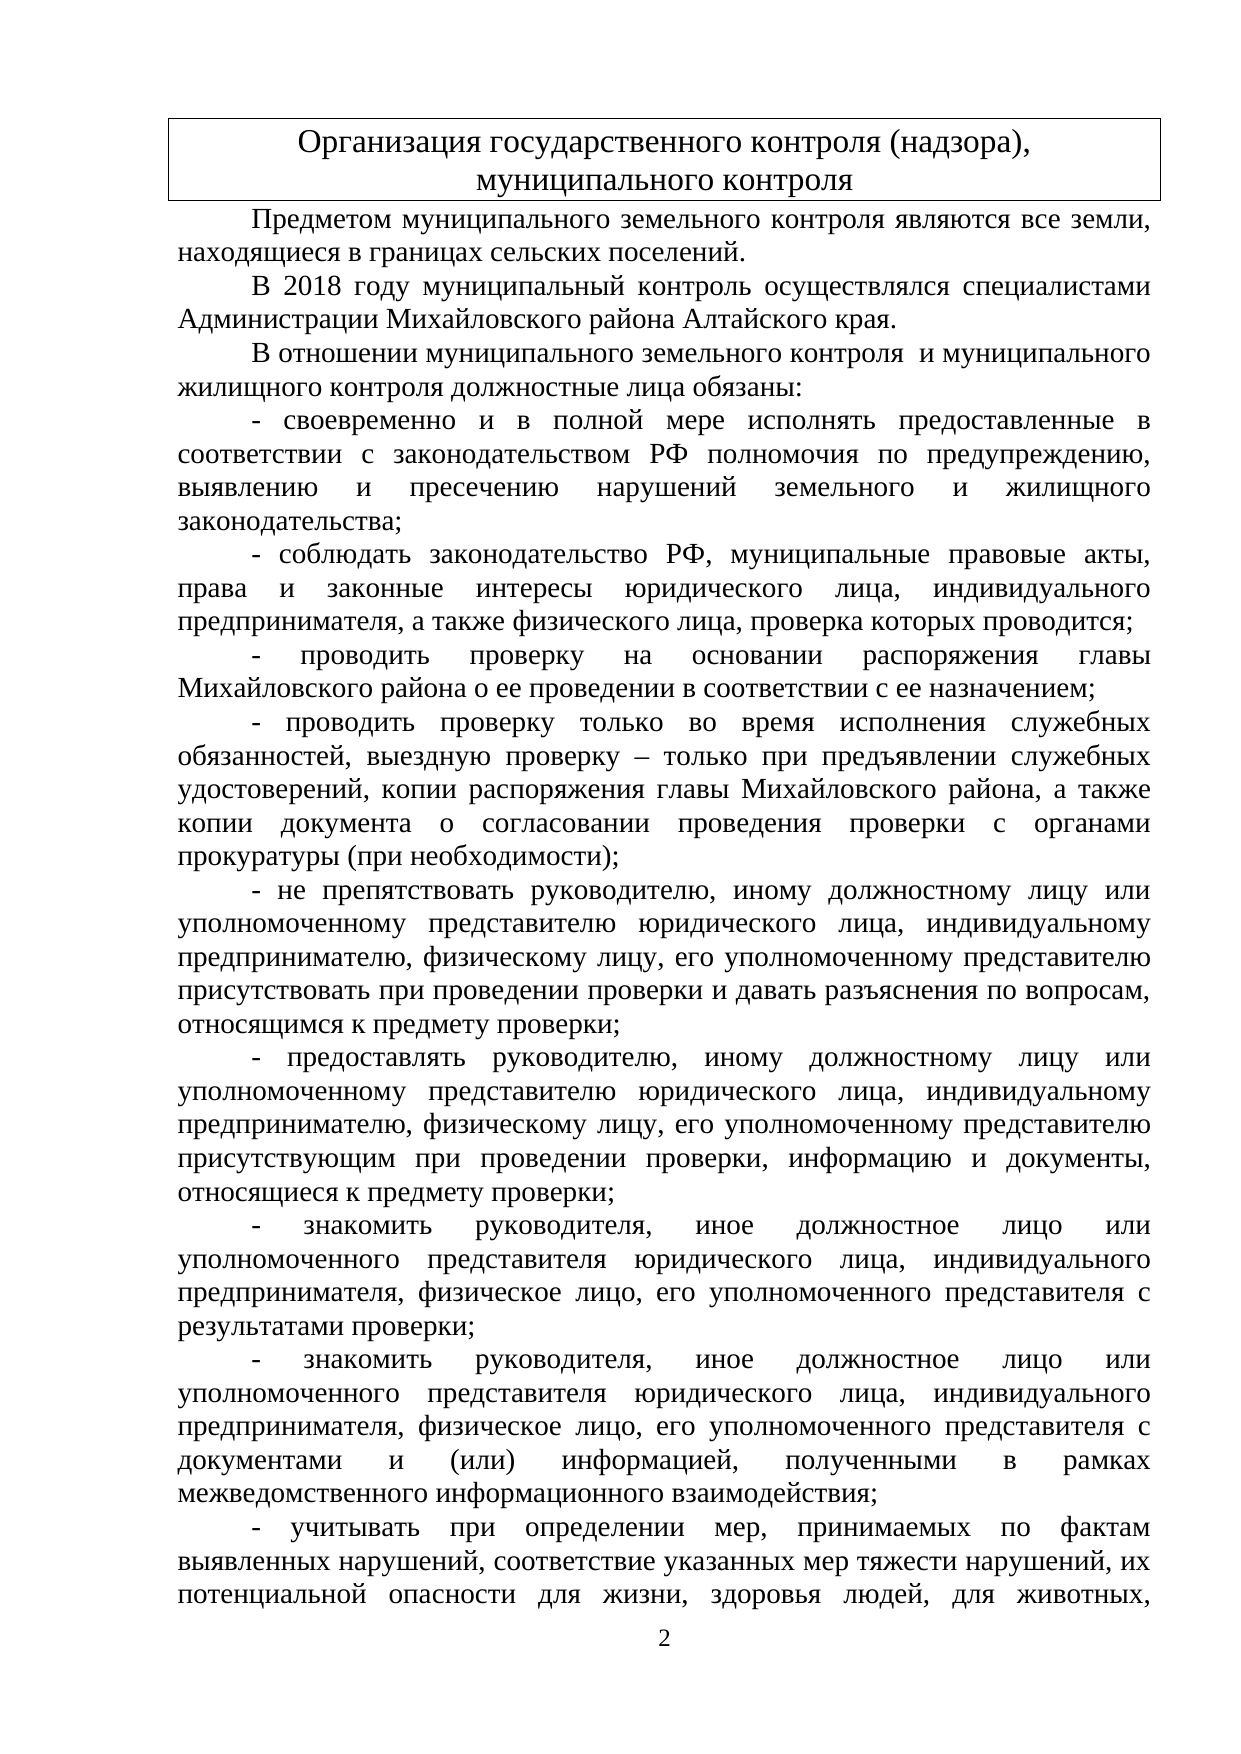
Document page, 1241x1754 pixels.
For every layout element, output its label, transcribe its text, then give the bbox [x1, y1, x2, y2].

text - своевременно и в полной мере исполнять предоставленные в соответствии с законодательством РФ полномочия по предупреждению, выявлению и пресечению нарушений земельного и жилищного законодательства; [177, 402, 1152, 536]
text - проводить проверку на основании распоряжения главы Михайловского района о ее проведении в соответствии с ее назначением; [177, 637, 1152, 704]
text - проводить проверку только во время исполнения служебных обязанностей, выездную проверку – только при предъявлении служебных удостоверений, копии распоряжения главы Михайловского района, а также копии документа о согласовании проведения проверки с органами прокуратуры (при необходимости); [177, 704, 1152, 872]
text В 2018 году муниципальный контроль осуществлялся специалистами Администрации Михайловского района Алтайского края. [177, 268, 1152, 335]
text - не препятствовать руководителю, иному должностному лицу или уполномоченному представителю юридического лица, индивидуальному предпринимателю, физическому лицу, его уполномоченному представителю присутствовать при проведении проверки и давать разъяснения по вопросам, относящимся к предмету проверки; [177, 872, 1152, 1039]
text муниципального контроля [169, 156, 1160, 200]
text В отношении муниципального земельного контроля и муниципального жилищного контроля должностные лица обязаны: [177, 335, 1152, 402]
text Организация государственного контроля (надзора), [169, 119, 1160, 156]
text - предоставлять руководителю, иному должностному лицу или уполномоченному представителю юридического лица, индивидуальному предпринимателю, физическому лицу, его уполномоченному представителю присутствующим при проведении проверки, информацию и документы, относящиеся к предмету проверки; [177, 1039, 1152, 1207]
text Предметом муниципального земельного контроля являются все земли, находящиеся в границах сельских поселений. [177, 201, 1152, 268]
text - знакомить руководителя, иное должностное лицо или уполномоченного представителя юридического лица, индивидуального предпринимателя, физическое лицо, его уполномоченного представителя с документами и (или) информацией, полученными в рамках межведомственного информационного взаимодействия; [177, 1341, 1152, 1509]
text - знакомить руководителя, иное должностное лицо или уполномоченного представителя юридического лица, индивидуального предпринимателя, физическое лицо, его уполномоченного представителя с результатами проверки; [177, 1207, 1152, 1341]
text - соблюдать законодательство РФ, муниципальные правовые акты, права и законные интересы юридического лица, индивидуального предпринимателя, а также физического лица, проверка которых проводится; [177, 536, 1152, 637]
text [177, 1509, 1152, 1610]
